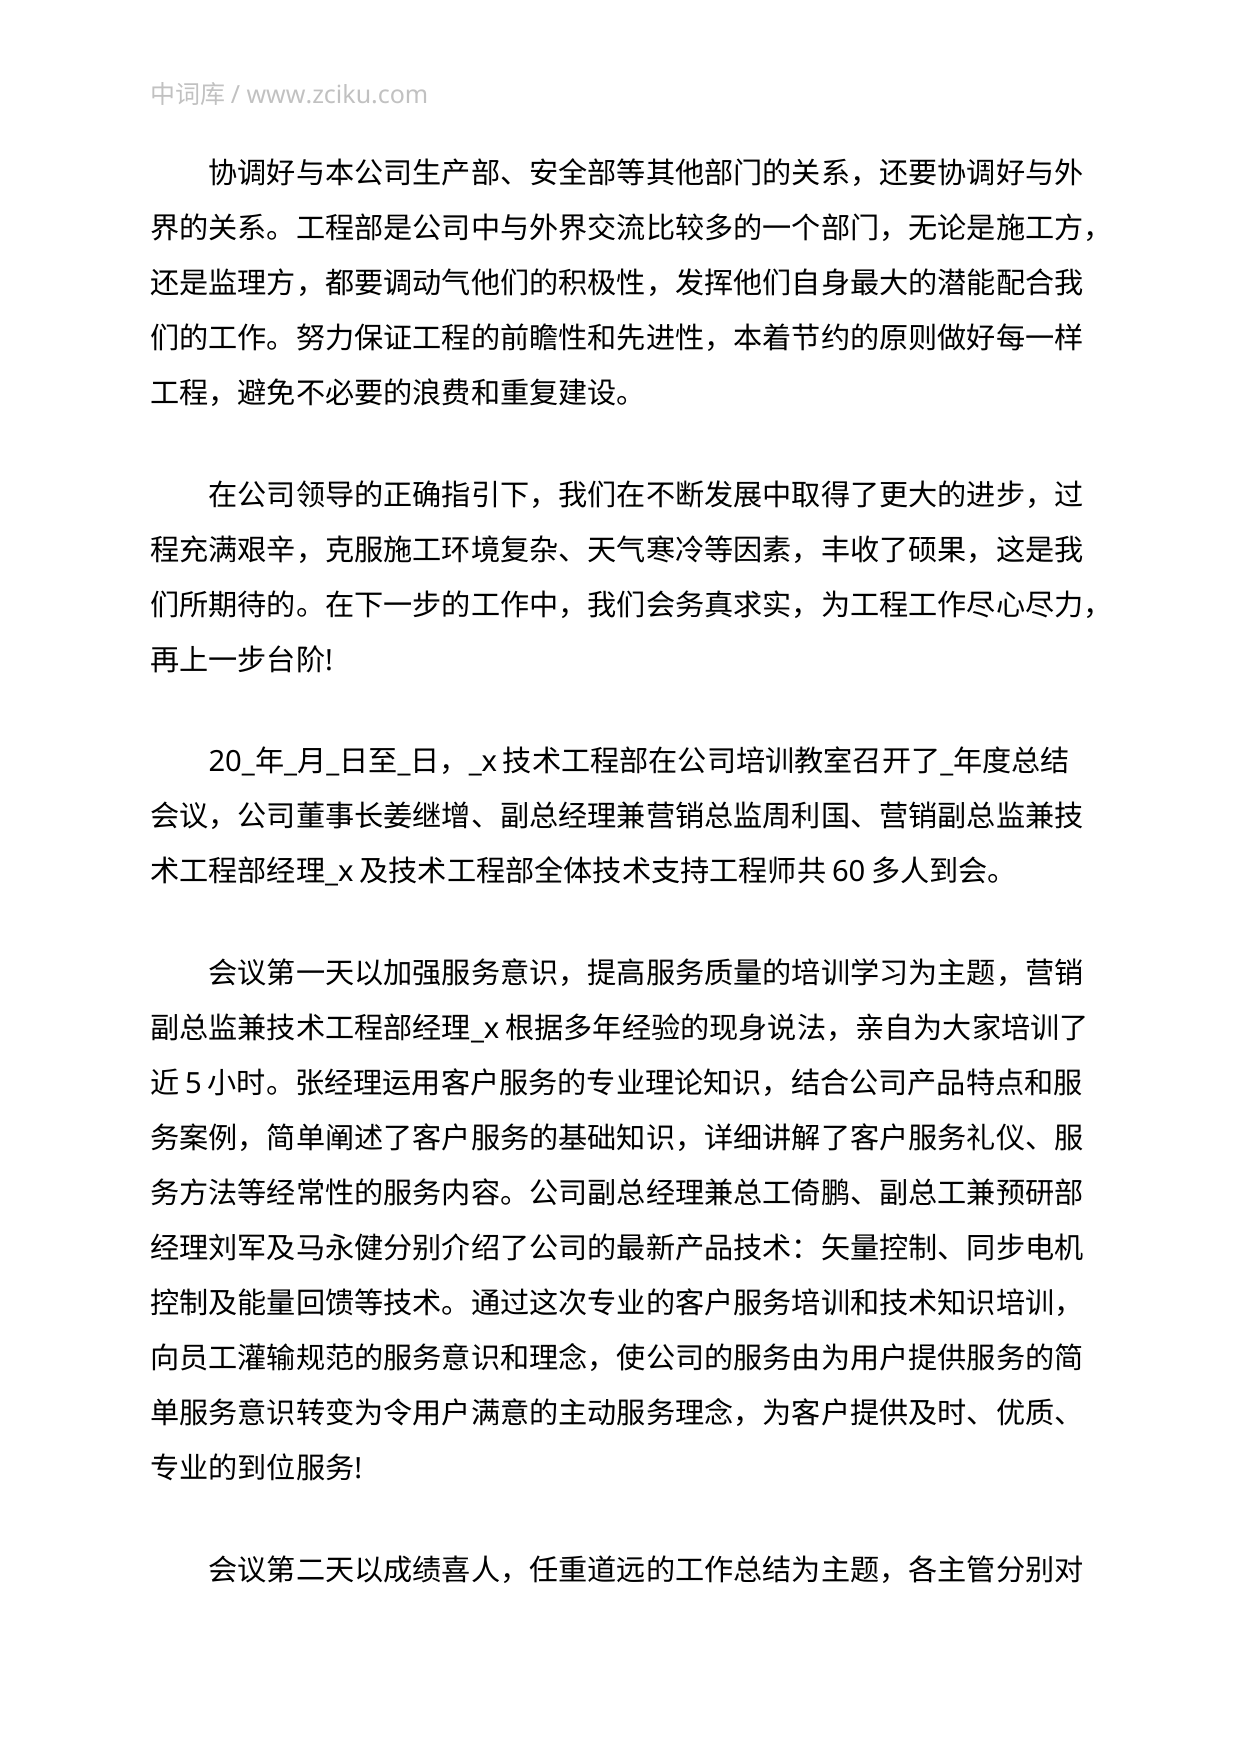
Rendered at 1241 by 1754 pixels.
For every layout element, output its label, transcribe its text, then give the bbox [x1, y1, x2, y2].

text 协调好与本公司生产部、安全部等其他部门的关系，还要协调好与外界的关系。工程部是公司中与外界交流比较多的一个部门，无论是施工方，还是监理方，都要调动气他们的积极性，发挥他们自身最大的潜能配合我们的工作。努力保证工程的前瞻性和先进性，本着节约的原则做好每一样工程，避免不必要的浪费和重复建设。 [150, 150, 1090, 412]
text 会议第一天以加强服务意识，提高服务质量的培训学习为主题，营销副总监兼技术工程部经理_x根据多年经验的现身说法，亲自为大家培训了近5小时。张经理运用客户服务的专业理论知识，结合公司产品特点和服务案例，简单阐述了客户服务的基础知识，详细讲解了客户服务礼仪、服务方法等经常性的服务内容。公司副总经理兼总工倚鹏、副总工兼预研部经理刘军及马永健分别介绍了公司的最新产品技术：矢量控制、同步电机控制及能量回馈等技术。通过这次专业的客户服务培训和技术知识培训，向员工灌输规范的服务意识和理念，使公司的服务由为用户提供服务的简单服务意识转变为令用户满意的主动服务理念，为客户提供及时、优质、专业的到位服务! [150, 950, 1090, 1487]
text 在公司领导的正确指引下，我们在不断发展中取得了更大的进步，过程充满艰辛，克服施工环境复杂、天气寒冷等因素，丰收了硕果，这是我们所期待的。在下一步的工作中，我们会务真求实，为工程工作尽心尽力，再上一步台阶! [150, 471, 1090, 678]
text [150, 1546, 1090, 1588]
text 20_年_月_日至_日，_x技术工程部在公司培训教室召开了_年度总结会议，公司董事长姜继增、副总经理兼营销总监周利国、营销副总监兼技术工程部经理_x及技术工程部全体技术支持工程师共60多人到会。 [150, 738, 1090, 890]
